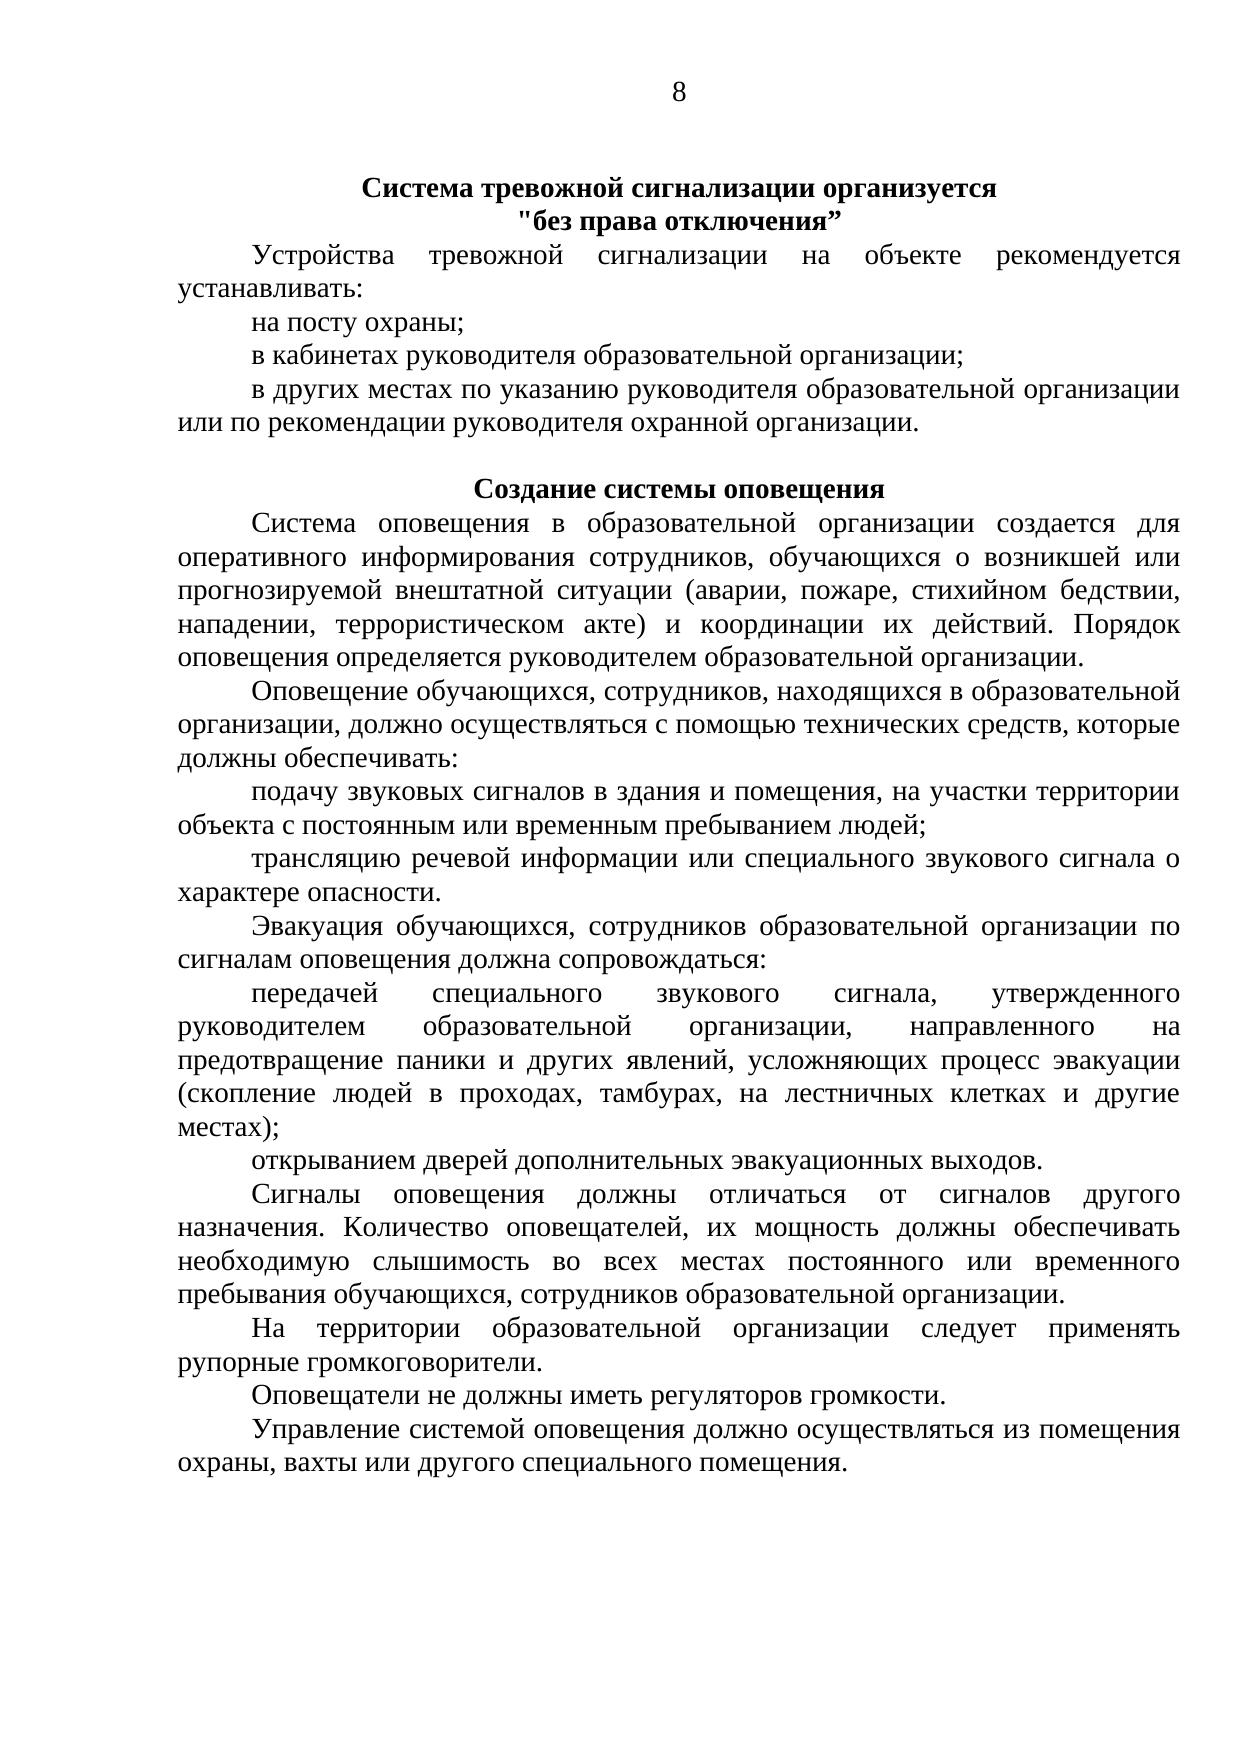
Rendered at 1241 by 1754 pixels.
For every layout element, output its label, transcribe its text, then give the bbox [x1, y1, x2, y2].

text передачей специального звукового сигнала, утвержденного руководителем образовательной организации, направленного на предотвращение паники и других явлений, усложняющих процесс эвакуации (скопление людей в проходах, тамбурах, на лестничных клетках и другие местах); [177, 975, 1181, 1142]
text Система тревожной сигнализации организуется [177, 170, 1181, 203]
text трансляцию речевой информации или специального звукового сигнала о характере опасности. [177, 841, 1181, 908]
text Сигналы оповещения должны отличаться от сигналов другого назначения. Количество оповещателей, их мощность должны обеспечивать необходимую слышимость во всех местах постоянного или временного пребывания обучающихся, сотрудников образовательной организации. [177, 1176, 1181, 1310]
text Управление системой оповещения должно осуществляться из помещения охраны, вахты или другого специального помещения. [177, 1411, 1181, 1478]
text Устройства тревожной сигнализации на объекте рекомендуется устанавливать: [177, 237, 1181, 304]
text Эвакуация обучающихся, сотрудников образовательной организации по сигналам оповещения должна сопровождаться: [177, 908, 1181, 975]
text На территории образовательной организации следует применять рупорные громкоговорители. [177, 1310, 1181, 1377]
text в других местах по указанию руководителя образовательной организации или по рекомендации руководителя охранной организации. [177, 371, 1181, 438]
text "без права отключения” [177, 203, 1181, 237]
text Система оповещения в образовательной организации создается для оперативного информирования сотрудников, обучающихся о возникшей или прогнозируемой внештатной ситуации (аварии, пожаре, стихийном бедствии, нападении, террористическом акте) и координации их действий. Порядок оповещения определяется руководителем образовательной организации. [177, 505, 1181, 673]
text в кабинетах руководителя образовательной организации; [177, 337, 1181, 371]
text Оповещатели не должны иметь регуляторов громкости. [177, 1377, 1181, 1411]
text подачу звуковых сигналов в здания и помещения, на участки территории объекта с постоянным или временным пребыванием людей; [177, 773, 1181, 841]
text Создание системы оповещения [177, 472, 1181, 505]
text открыванием дверей дополнительных эвакуационных выходов. [177, 1142, 1181, 1176]
text на посту охраны; [177, 304, 1181, 337]
text Оповещение обучающихся, сотрудников, находящихся в образовательной организации, должно осуществляться с помощью технических средств, которые должны обеспечивать: [177, 673, 1181, 773]
